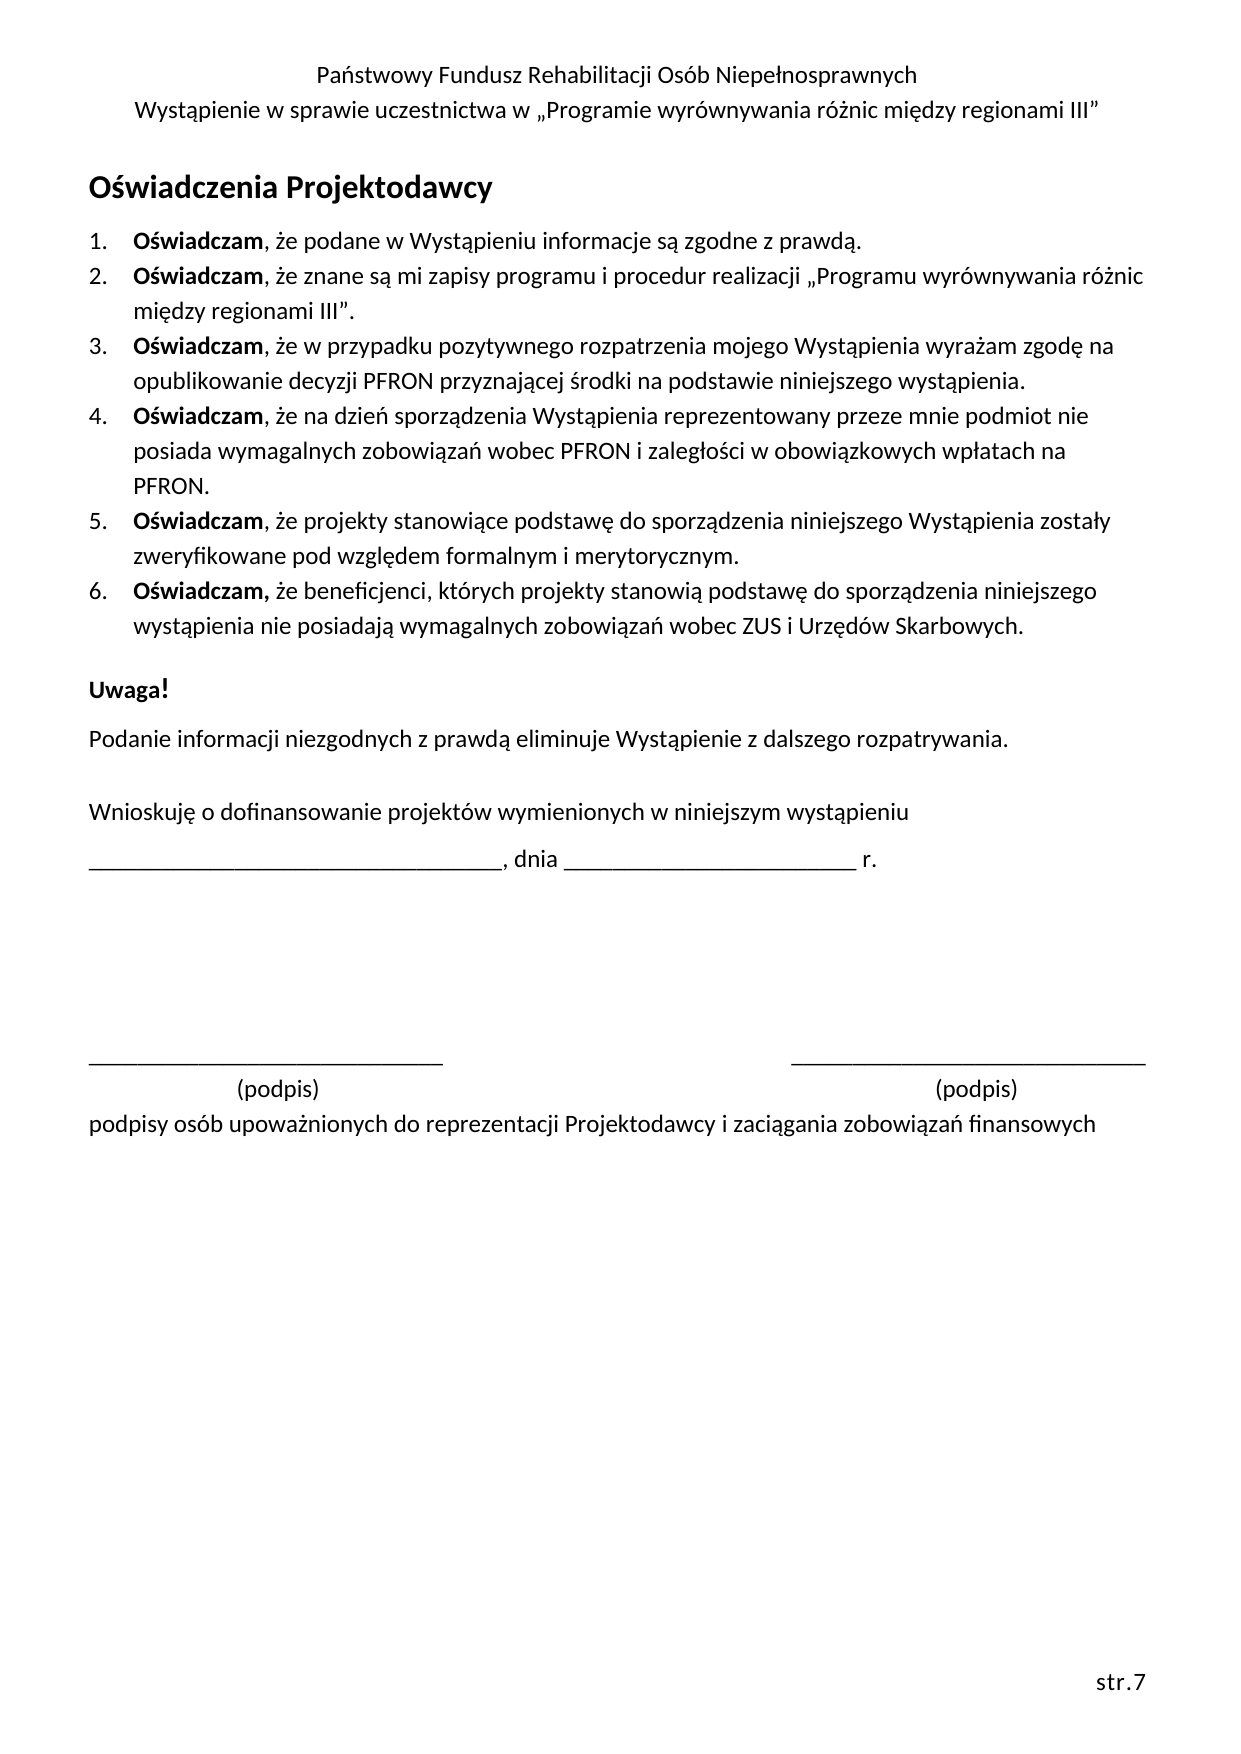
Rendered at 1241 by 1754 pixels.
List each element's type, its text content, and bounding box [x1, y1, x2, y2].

text (podpis) [236, 1073, 580, 1104]
text Podanie informacji niezgodnych z prawdą eliminuje Wystąpienie z dalszego rozpatrywania. [89, 723, 1146, 754]
text podpisy osób upoważnionych do reprezentacji Projektodawcy i zaciągania zobowiązań finansowych [89, 1108, 1146, 1139]
list Oświadczam, że na dzień sporządzenia Wystąpienia reprezentowany przeze mnie podmiot nie posiada wymagalnych zobowiązań wobec PFRON i zaległości w obowiązkowych wpłatach na PFRON. [89, 400, 1146, 500]
list Oświadczam, że w przypadku pozytywnego rozpatrzenia mojego Wystąpienia wyrażam zgodę na opublikowanie decyzji PFRON przyznającej środki na podstawie niniejszego wystąpienia. [89, 330, 1146, 395]
text (podpis) [935, 1073, 1146, 1104]
list Oświadczam, że projekty stanowiące podstawę do sporządzenia niniejszego Wystąpienia zostały zweryfikowane pod względem formalnym i merytorycznym. [89, 505, 1146, 570]
list Oświadczam, że beneficjenci, których projekty stanowią podstawę do sporządzenia niniejszego wystąpienia nie posiadają wymagalnych zobowiązań wobec ZUS i Urzędów Skarbowych. [89, 575, 1146, 640]
text , dnia r. [89, 843, 1146, 874]
subtitle Oświadczenia Projektodawcy [89, 166, 1146, 206]
text Wnioskuję o dofinansowanie projektów wymienionych w niniejszym wystąpieniu [89, 796, 1146, 826]
list Oświadczam, że znane są mi zapisy programu i procedur realizacji „Programu wyrównywania różnic między regionami III”. [89, 260, 1146, 325]
list Oświadczam, że podane w Wystąpieniu informacje są zgodne z prawdą. [89, 225, 1146, 255]
subtitle Uwaga! [89, 670, 1146, 706]
